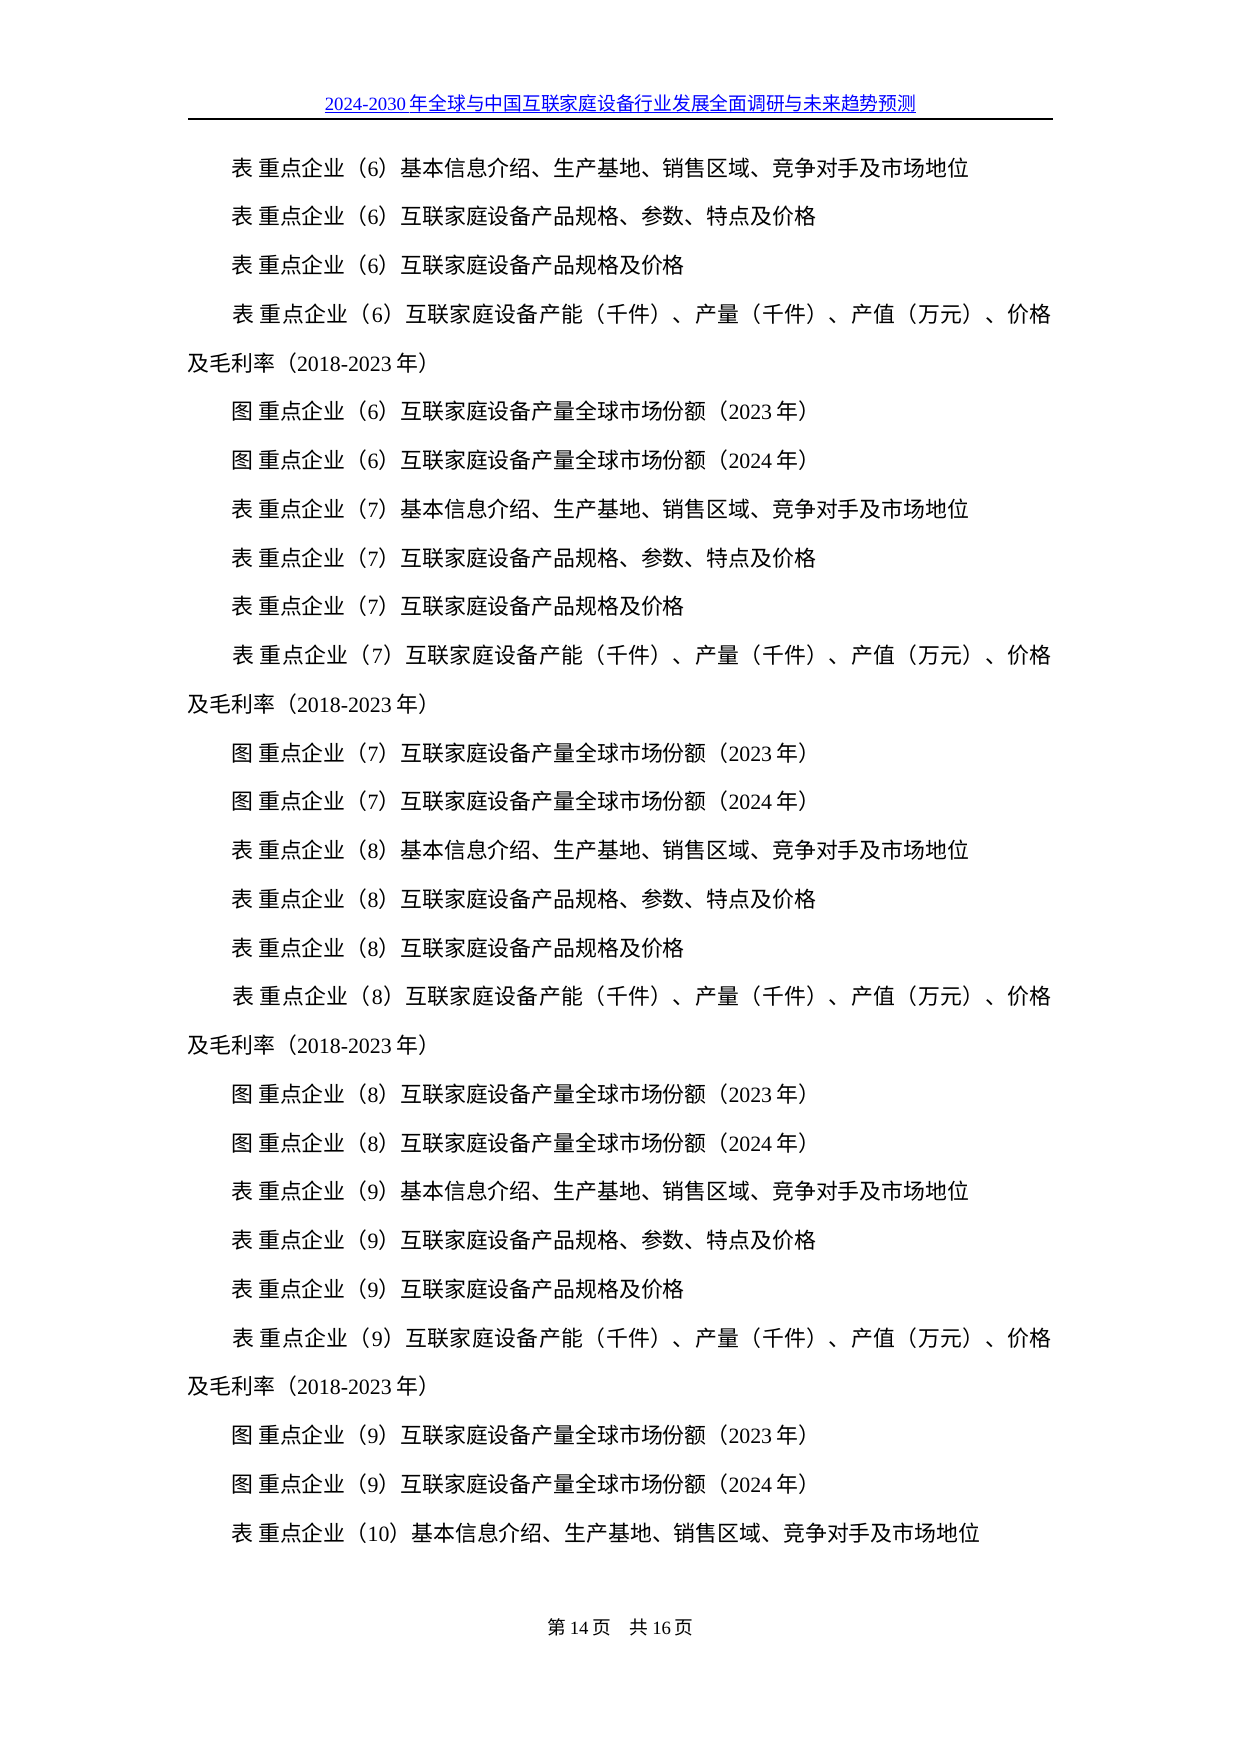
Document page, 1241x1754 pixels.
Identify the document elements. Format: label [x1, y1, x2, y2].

text [187, 150, 1053, 1548]
